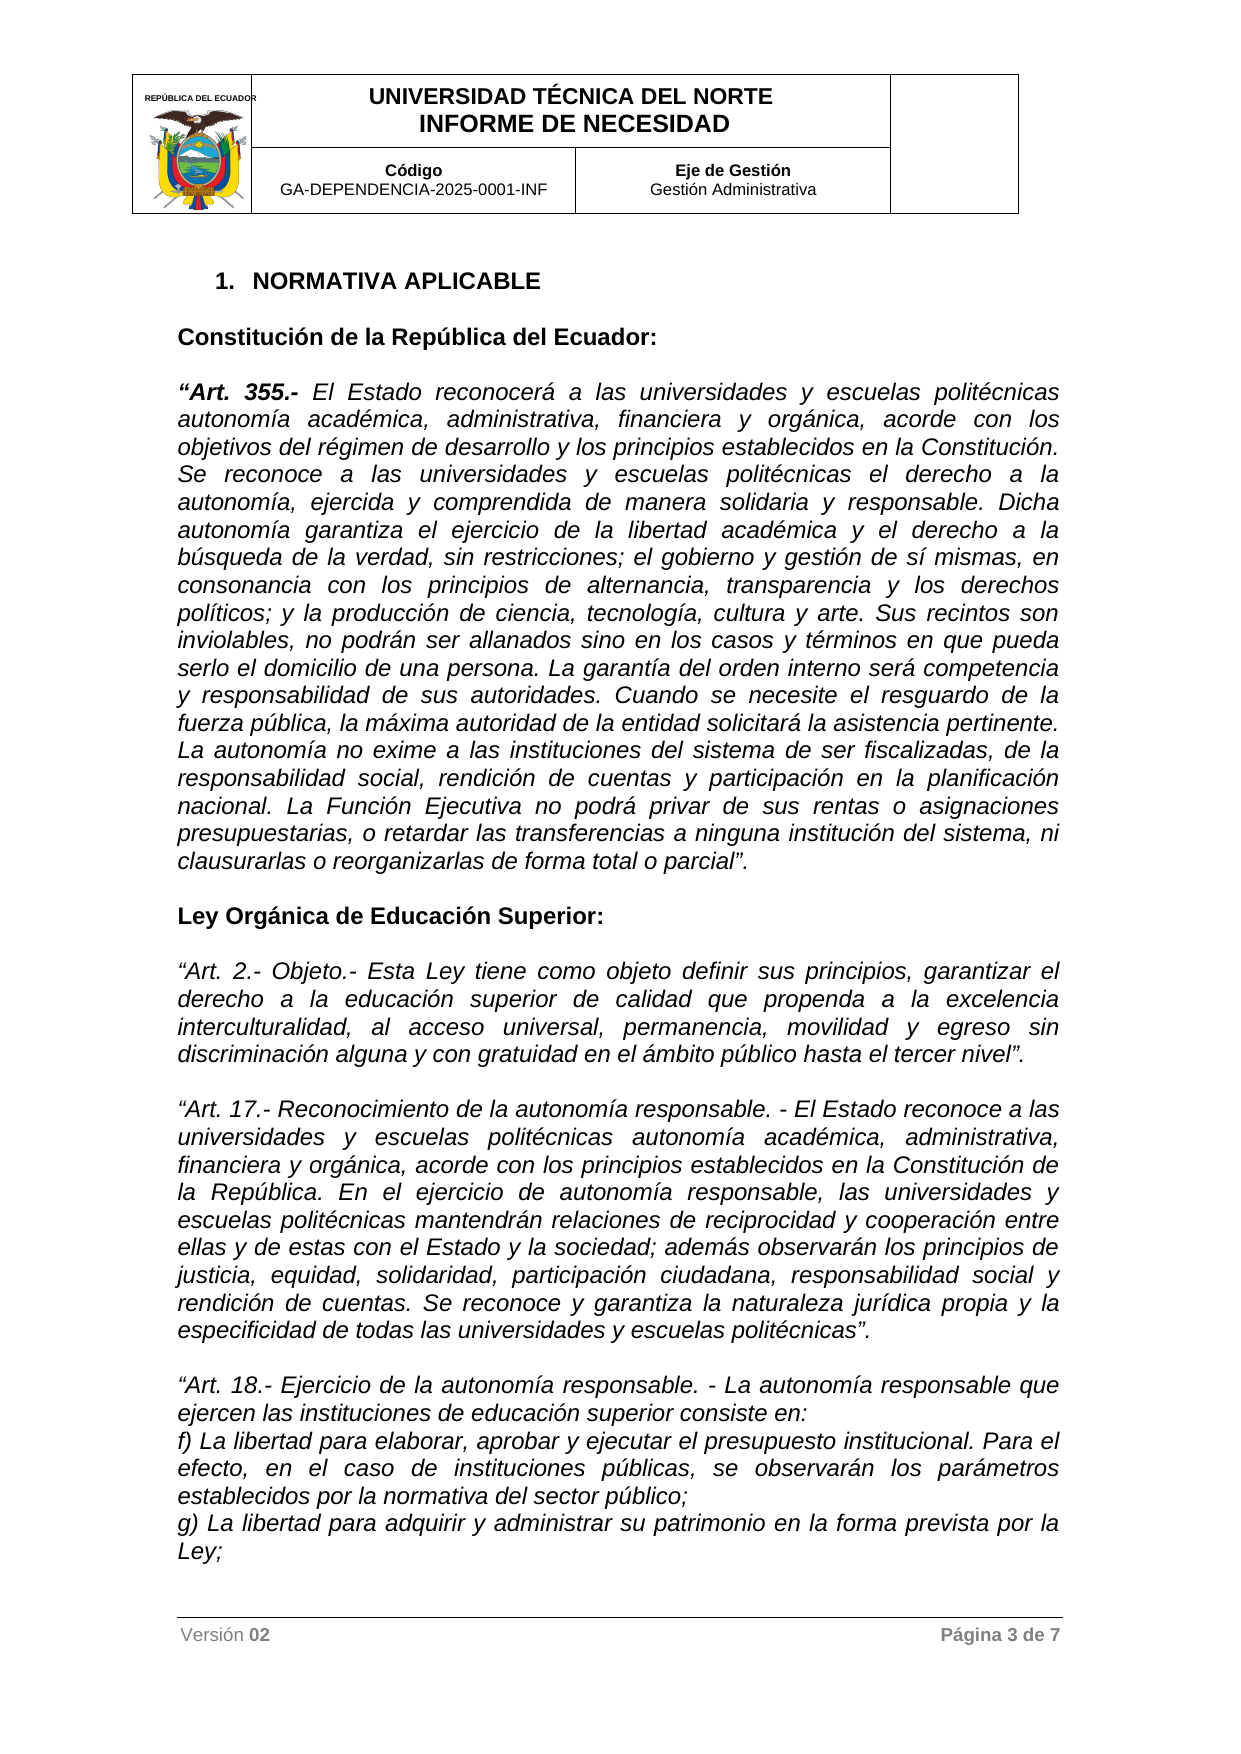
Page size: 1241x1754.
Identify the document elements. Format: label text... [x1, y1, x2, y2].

text Ley Orgánica de Educación Superior: [177, 902, 1063, 930]
text f) La libertad para elaborar, aprobar y ejecutar el presupuesto institucional. Para el efecto, en el caso de instituciones públicas, se observarán los parámetros establecidos por la normativa del sector público; [177, 1427, 1063, 1509]
text “Art. 2.- Objeto.- Esta Ley tiene como objeto definir sus principios, garantizar el derecho a la educación superior de calidad que propenda a la excelencia interculturalidad, al acceso universal, permanencia, movilidad y egreso sin discriminación alguna y con gratuidad en el ámbito público hasta el tercer nivel”. [177, 957, 1063, 1068]
text Constitución de la República del Ecuador: [177, 322, 1063, 350]
picture [149, 110, 247, 210]
text g) La libertad para adquirir y administrar su patrimonio en la forma prevista por la Ley; [177, 1509, 1063, 1564]
text “Art. 355.- El Estado reconocerá a las universidades y escuelas politécnicas autonomía académica, administrativa, financiera y orgánica, acorde con los objetivos del régimen de desarrollo y los principios establecidos en la Constitución. Se reconoce a las universidades y escuelas politécnicas el derecho a la autonomía, ejercida y comprendida de manera solidaria y responsable. Dicha autonomía garantiza el ejercicio de la libertad académica y el derecho a la búsqueda de la verdad, sin restricciones; el gobierno y gestión de sí mismas, en consonancia con los principios de alternancia, transparencia y los derechos políticos; y la producción de ciencia, tecnología, cultura y arte. Sus recintos son inviolables, no podrán ser allanados sino en los casos y términos en que pueda serlo el domicilio de una persona. La garantía del orden interno será competencia y responsabilidad de sus autoridades. Cuando se necesite el resguardo de la fuerza pública, la máxima autoridad de la entidad solicitará la asistencia pertinente. La autonomía no exime a las instituciones del sistema de ser fiscalizadas, de la responsabilidad social, rendición de cuentas y participación en la planificación nacional. La Función Ejecutiva no podrá privar de sus rentas o asignaciones presupuestarias, o retardar las transferencias a ninguna institución del sistema, ni clausurarlas o reorganizarlas de forma total o parcial”. [177, 378, 1063, 874]
text “Art. 18.- Ejercicio de la autonomía responsable. - La autonomía responsable que ejercen las instituciones de educación superior consiste en: [177, 1371, 1063, 1427]
text “Art. 17.- Reconocimiento de la autonomía responsable. - El Estado reconoce a las universidades y escuelas politécnicas autonomía académica, administrativa, financiera y orgánica, acorde con los principios establecidos en la Constitución de la República. En el ejercicio de autonomía responsable, las universidades y escuelas politécnicas mantendrán relaciones de reciprocidad y cooperación entre ellas y de estas con el Estado y la sociedad; además observarán los principios de justicia, equidad, solidaridad, participación ciudadana, responsabilidad social y rendición de cuentas. Se reconoce y garantiza la naturaleza jurídica propia y la especificidad de todas las universidades y escuelas politécnicas”. [177, 1095, 1063, 1344]
subtitle NORMATIVA APLICABLE [215, 267, 1063, 295]
